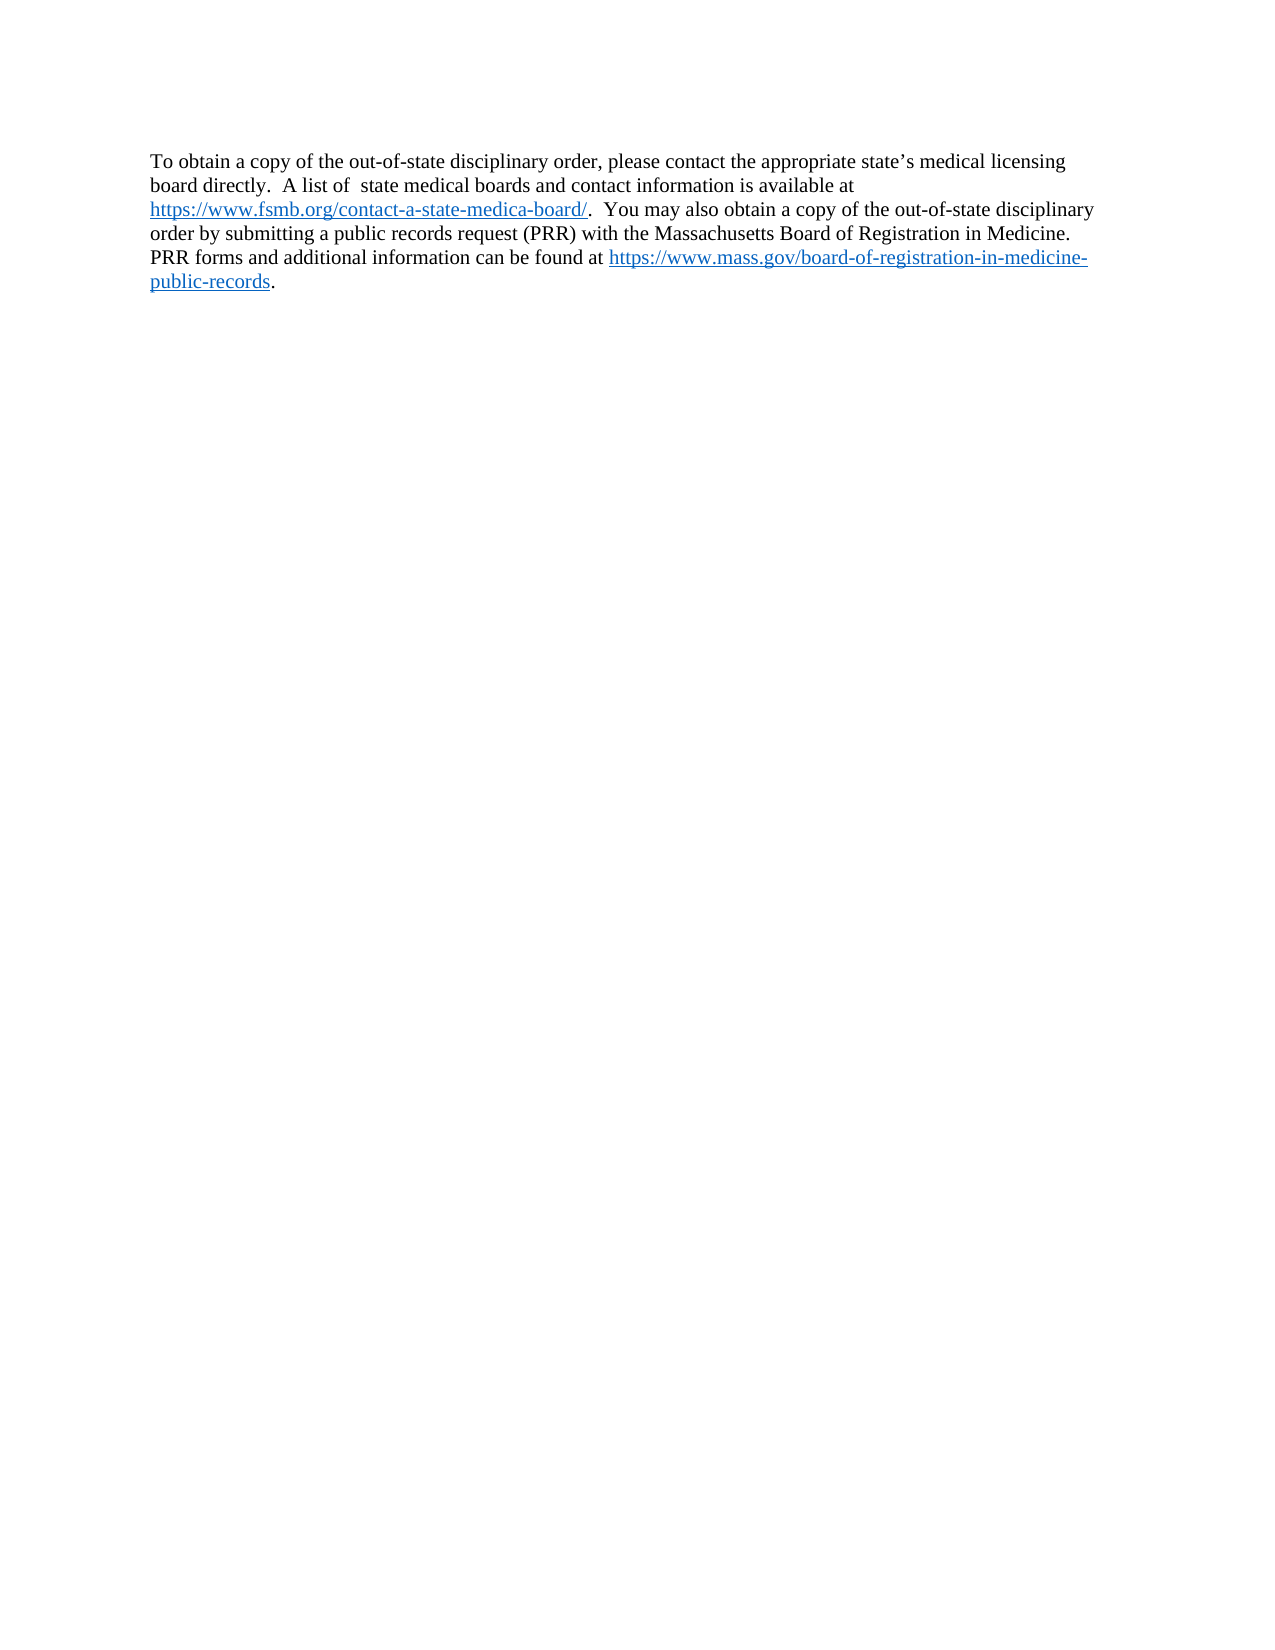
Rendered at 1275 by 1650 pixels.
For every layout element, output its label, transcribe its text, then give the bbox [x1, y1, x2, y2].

text To obtain a copy of the out-of-state disciplinary order, please contact the appropriate state’s medical licensing board directly. A list of state medical boards and contact information is available at https://www.fsmb.org/contact-a-state-medica-board/. You may also obtain a copy of the out-of-state disciplinary order by submitting a public records request (PRR) with the Massachusetts Board of Registration in Medicine. PRR forms and additional information can be found at https://www.mass.gov/board-of-registration-in-medicine-public-records. [150, 149, 1116, 293]
